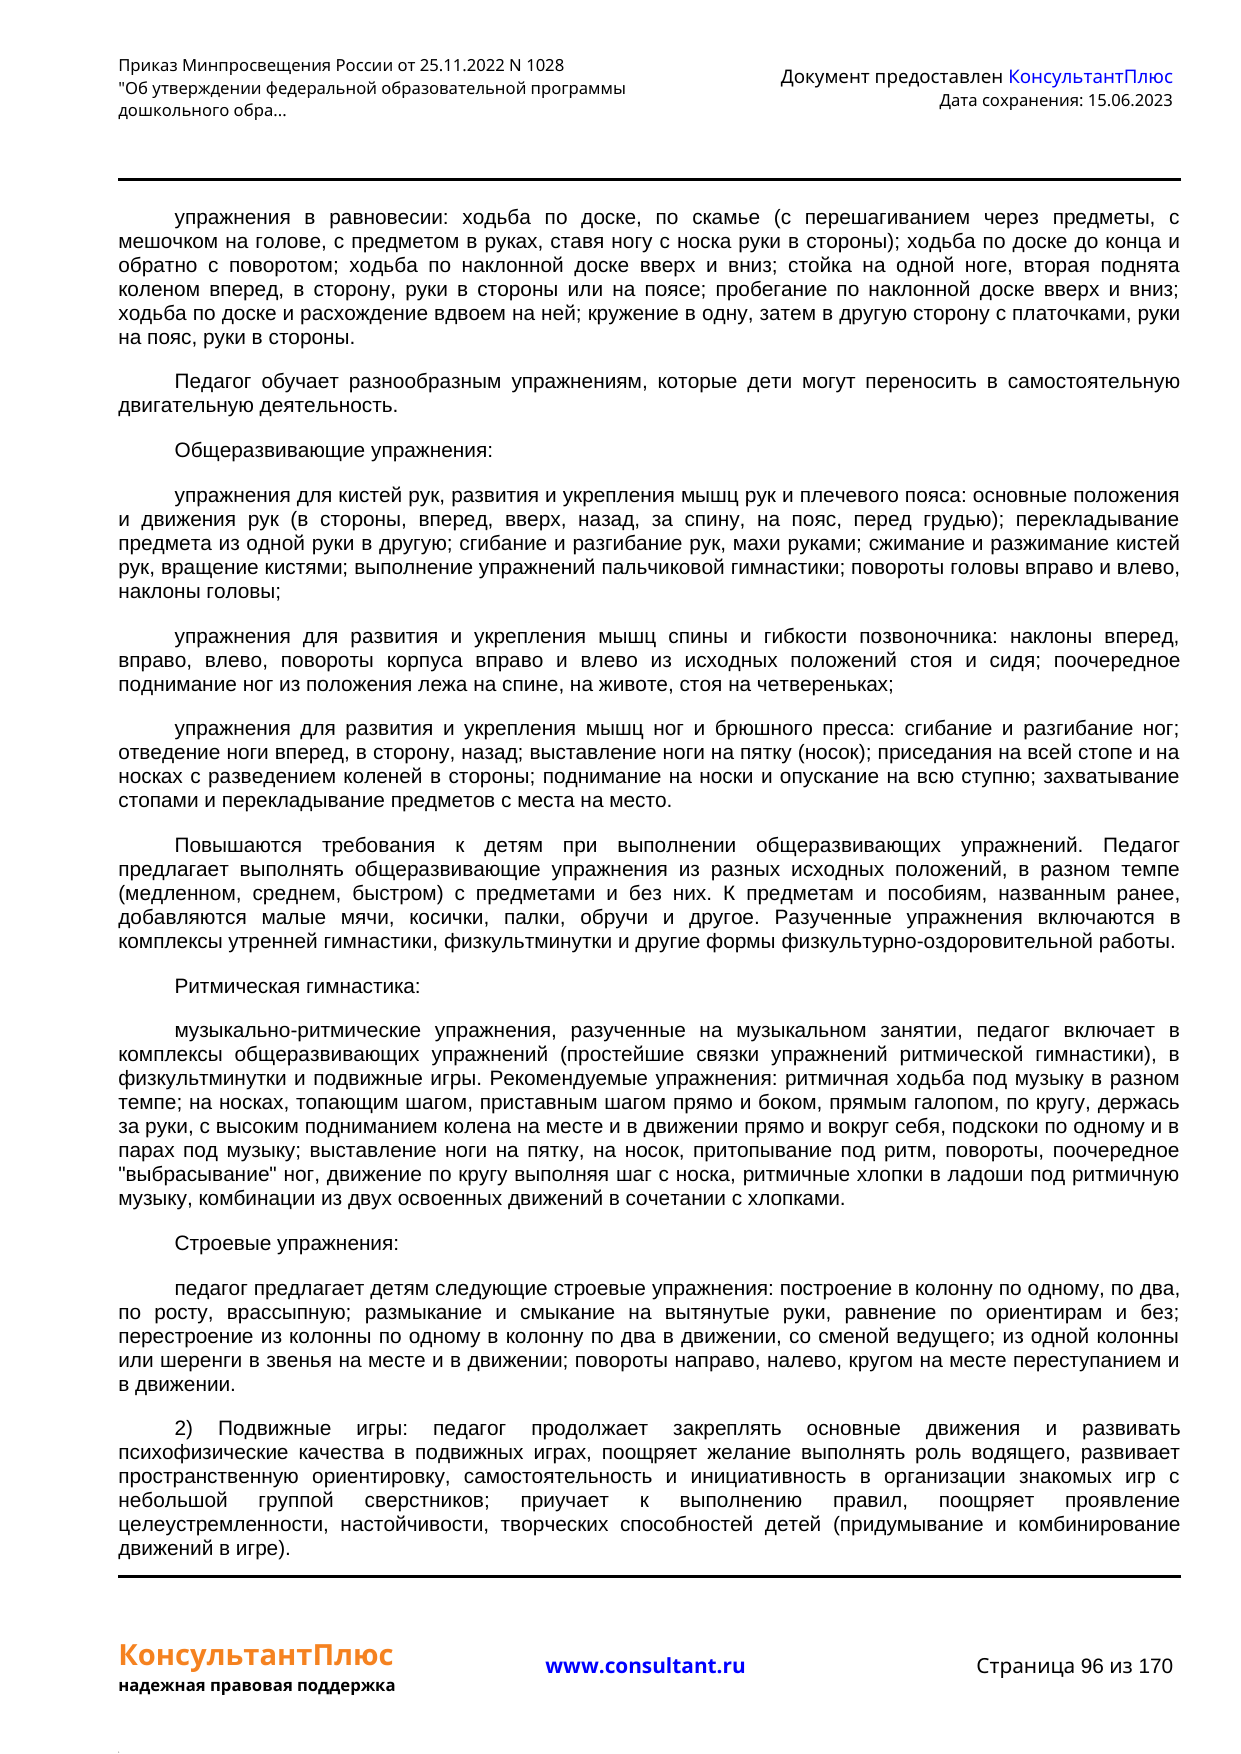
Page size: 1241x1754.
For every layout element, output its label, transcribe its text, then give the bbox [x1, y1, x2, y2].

text музыкально-ритмические упражнения, разученные на музыкальном занятии, педагог включает в комплексы общеразвивающих упражнений (простейшие связки упражнений ритмической гимнастики), в физкультминутки и подвижные игры. Рекомендуемые упражнения: ритмичная ходьба под музыку в разном темпе; на носках, топающим шагом, приставным шагом прямо и боком, прямым галопом, по кругу, держась за руки, с высоким подниманием колена на месте и в движении прямо и вокруг себя, подскоки по одному и в парах под музыку; выставление ноги на пятку, на носок, притопывание под ритм, повороты, поочередное "выбрасывание" ног, движение по кругу выполняя шаг с носка, ритмичные хлопки в ладоши под ритмичную музыку, комбинации из двух освоенных движений в сочетании с хлопками. [118, 1018, 1181, 1210]
text Ритмическая гимнастика: [118, 973, 1181, 997]
text Повышаются требования к детям при выполнении общеразвивающих упражнений. Педагог предлагает выполнять общеразвивающие упражнения из разных исходных положений, в разном темпе (медленном, среднем, быстром) с предметами и без них. К предметам и пособиям, названным ранее, добавляются малые мячи, косички, палки, обручи и другое. Разученные упражнения включаются в комплексы утренней гимнастики, физкультминутки и другие формы физкультурно-оздоровительной работы. [118, 833, 1181, 953]
text упражнения для развития и укрепления мышц ног и брюшного пресса: сгибание и разгибание ног; отведение ноги вперед, в сторону, назад; выставление ноги на пятку (носок); приседания на всей стопе и на носках с разведением коленей в стороны; поднимание на носки и опускание на всю ступню; захватывание стопами и перекладывание предметов с места на место. [118, 716, 1181, 812]
text Педагог обучает разнообразным упражнениям, которые дети могут переносить в самостоятельную двигательную деятельность. [118, 369, 1181, 417]
text Строевые упражнения: [118, 1231, 1181, 1255]
text упражнения для кистей рук, развития и укрепления мышц рук и плечевого пояса: основные положения и движения рук (в стороны, вперед, вверх, назад, за спину, на пояс, перед грудью); перекладывание предмета из одной руки в другую; сгибание и разгибание рук, махи руками; сжимание и разжимание кистей рук, вращение кистями; выполнение упражнений пальчиковой гимнастики; повороты головы вправо и влево, наклоны головы; [118, 483, 1181, 603]
text упражнения для развития и укрепления мышц спины и гибкости позвоночника: наклоны вперед, вправо, влево, повороты корпуса вправо и влево из исходных положений стоя и сидя; поочередное поднимание ног из положения лежа на спине, на животе, стоя на четвереньках; [118, 623, 1181, 695]
text педагог предлагает детям следующие строевые упражнения: построение в колонну по одному, по два, по росту, врассыпную; размыкание и смыкание на вытянутые руки, равнение по ориентирам и без; перестроение из колонны по одному в колонну по два в движении, со сменой ведущего; из одной колонны или шеренги в звенья на месте и в движении; повороты направо, налево, кругом на месте переступанием и в движении. [118, 1276, 1181, 1395]
text 2) Подвижные игры: педагог продолжает закреплять основные движения и развивать психофизические качества в подвижных играх, поощряет желание выполнять роль водящего, развивает пространственную ориентировку, самостоятельность и инициативность в организации знакомых игр с небольшой группой сверстников; приучает к выполнению правил, поощряет проявление целеустремленности, настойчивости, творческих способностей детей (придумывание и комбинирование движений в игре). [118, 1416, 1181, 1560]
text упражнения в равновесии: ходьба по доске, по скамье (с перешагиванием через предметы, с мешочком на голове, с предметом в руках, ставя ногу с носка руки в стороны); ходьба по доске до конца и обратно с поворотом; ходьба по наклонной доске вверх и вниз; стойка на одной ноге, вторая поднята коленом вперед, в сторону, руки в стороны или на поясе; пробегание по наклонной доске вверх и вниз; ходьба по доске и расхождение вдвоем на ней; кружение в одну, затем в другую сторону с платочками, руки на пояс, руки в стороны. [118, 205, 1181, 348]
text Общеразвивающие упражнения: [118, 438, 1181, 462]
